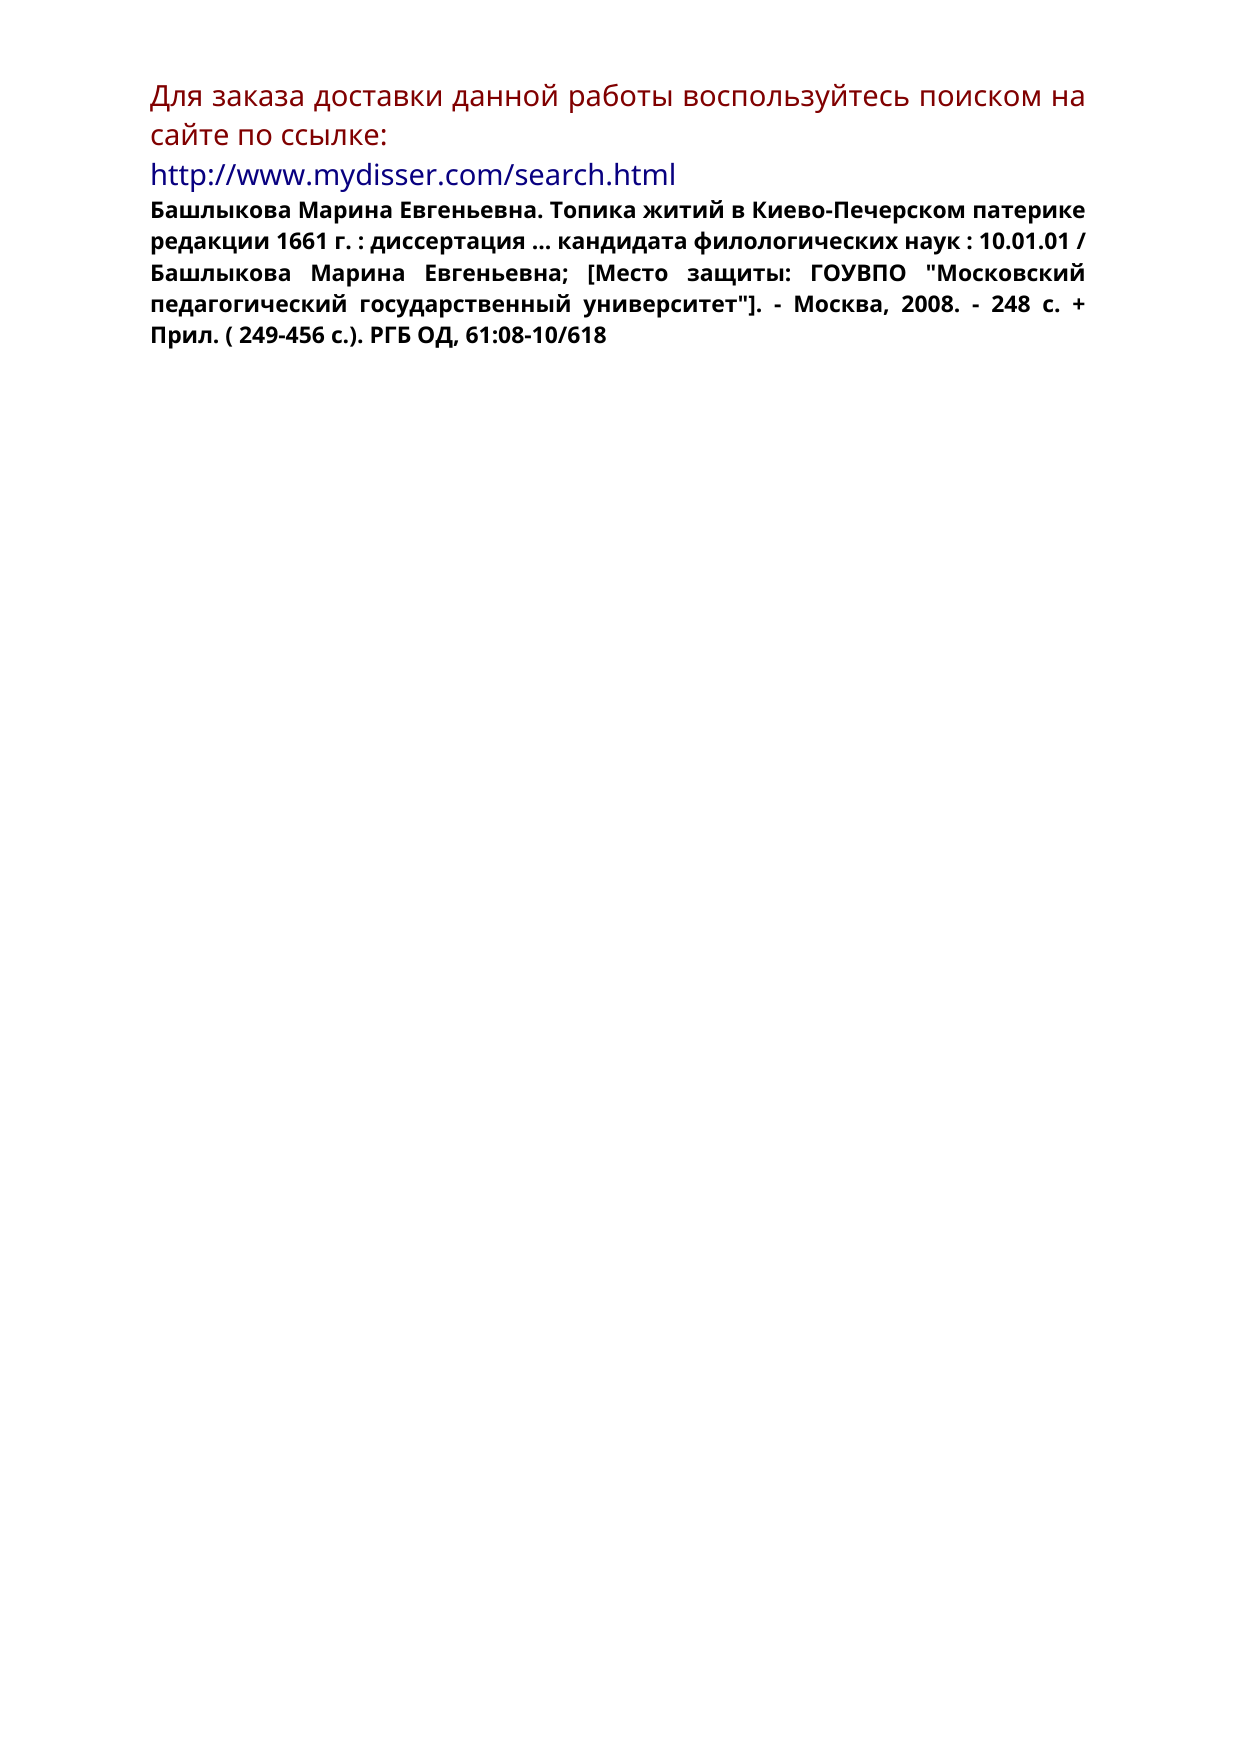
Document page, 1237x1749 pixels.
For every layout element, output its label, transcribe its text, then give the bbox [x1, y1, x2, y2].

text Башлыкова Марина Евгеньевна. Топика житий в Киево-Печерском патерике редакции 1661 г. : диссертация ... кандидата филологических наук : 10.01.01 / Башлыкова Марина Евгеньевна; [Место защиты: ГОУВПО "Московский педагогический государственный университет"]. - Москва, 2008. - 248 с. + Прил. ( 249-456 с.). РГБ ОД, 61:08-10/618 [150, 194, 1086, 350]
